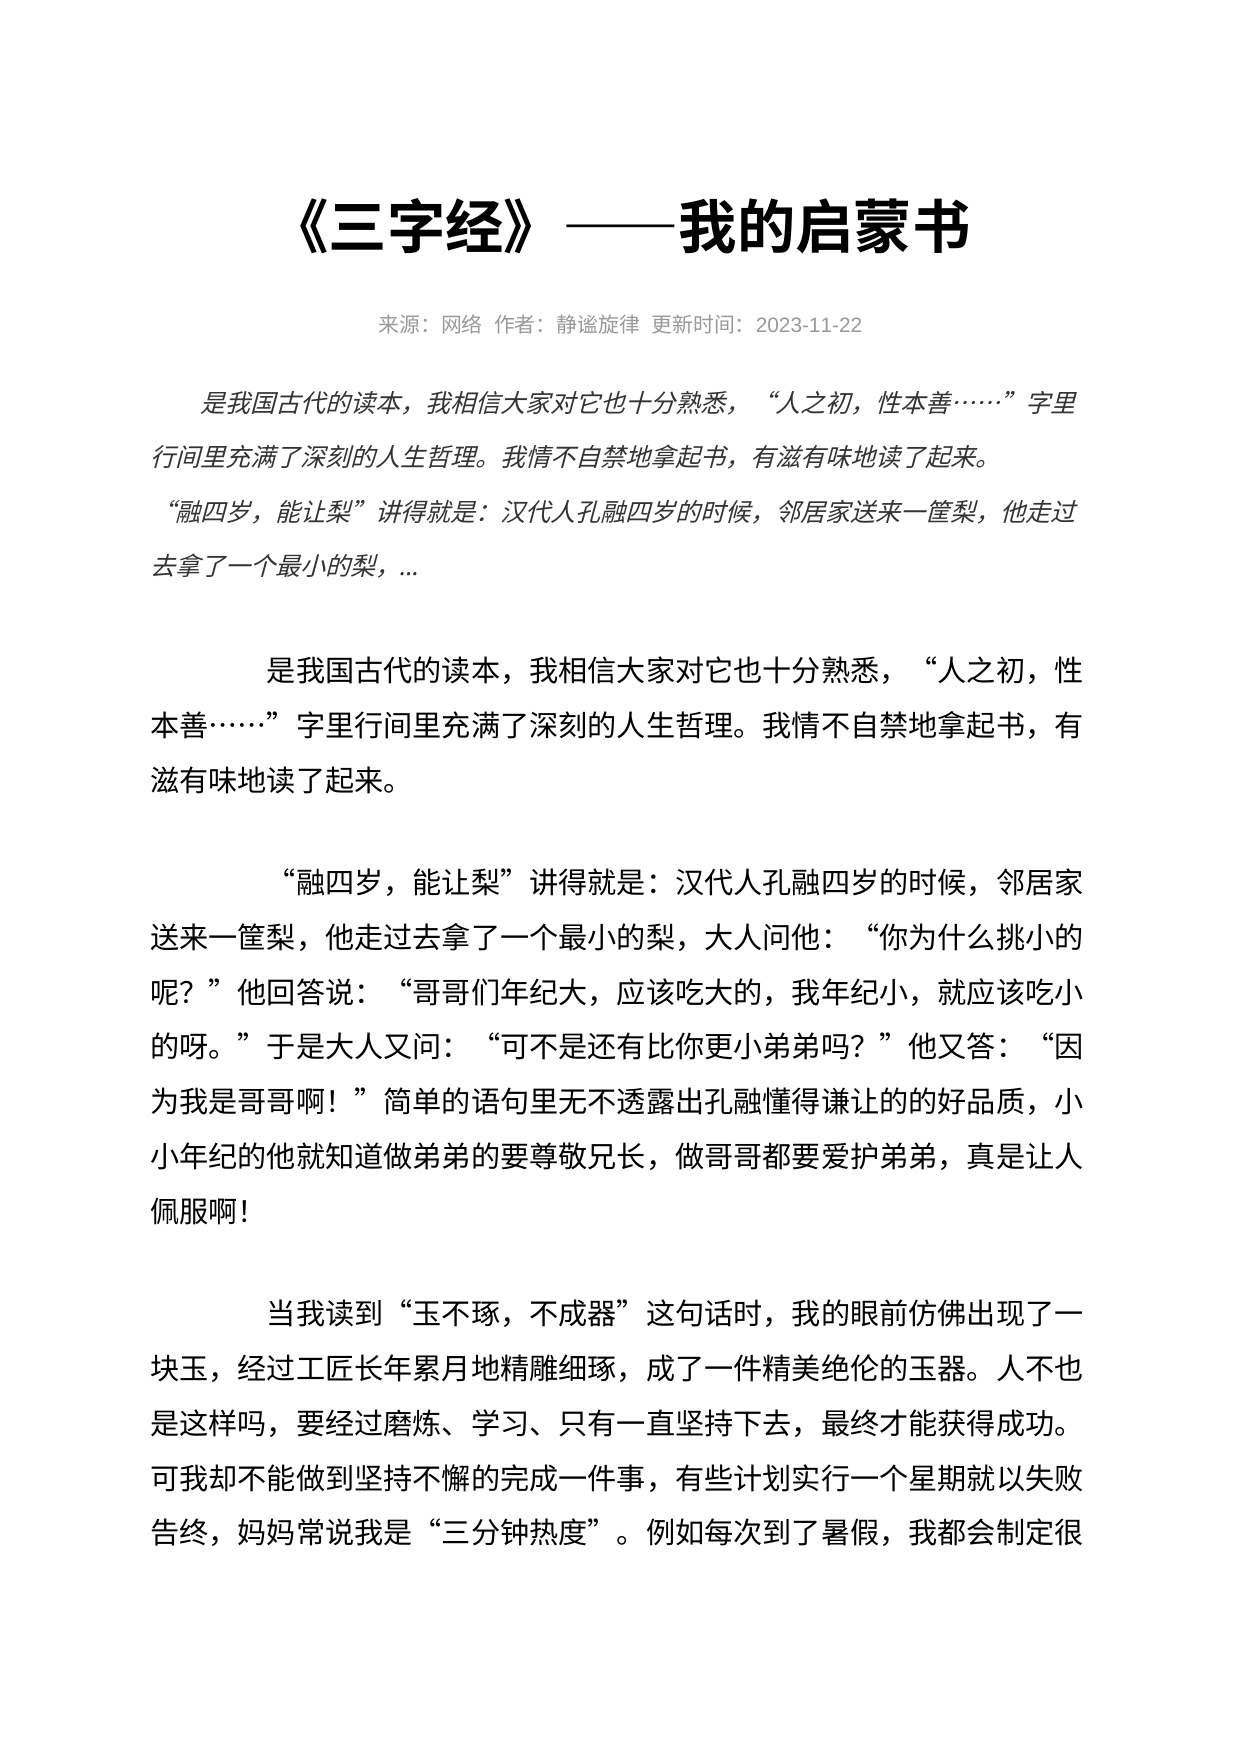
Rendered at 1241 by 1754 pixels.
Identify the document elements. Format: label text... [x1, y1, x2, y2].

text “融四岁，能让梨”讲得就是：汉代人孔融四岁的时候，邻居家送来一筐梨，他走过去拿了一个最小的梨，大人问他：“你为什么挑小的呢？”他回答说：“哥哥们年纪大，应该吃大的，我年纪小，就应该吃小的呀。”于是大人又问：“可不是还有比你更小弟弟吗？”他又答：“因为我是哥哥啊！”简单的语句里无不透露出孔融懂得谦让的的好品质，小小年纪的他就知道做弟弟的要尊敬兄长，做哥哥都要爱护弟弟，真是让人佩服啊！ [150, 859, 1090, 1231]
text 是我国古代的读本，我相信大家对它也十分熟悉，“人之初，性本善……”字里行间里充满了深刻的人生哲理。我情不自禁地拿起书，有滋有味地读了起来。 “融四岁，能让梨”讲得就是：汉代人孔融四岁的时候，邻居家送来一筐梨，他走过去拿了一个最小的梨，... [150, 383, 1090, 583]
subtitle 《三字经》——我的启蒙书 [150, 181, 1090, 266]
text 来源：网络 作者：静谧旋律 更新时间：2023-11-22 [150, 313, 1090, 337]
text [150, 1291, 1090, 1552]
text 是我国古代的读本，我相信大家对它也十分熟悉，“人之初，性本善……”字里行间里充满了深刻的人生哲理。我情不自禁地拿起书，有滋有味地读了起来。 [150, 648, 1090, 800]
